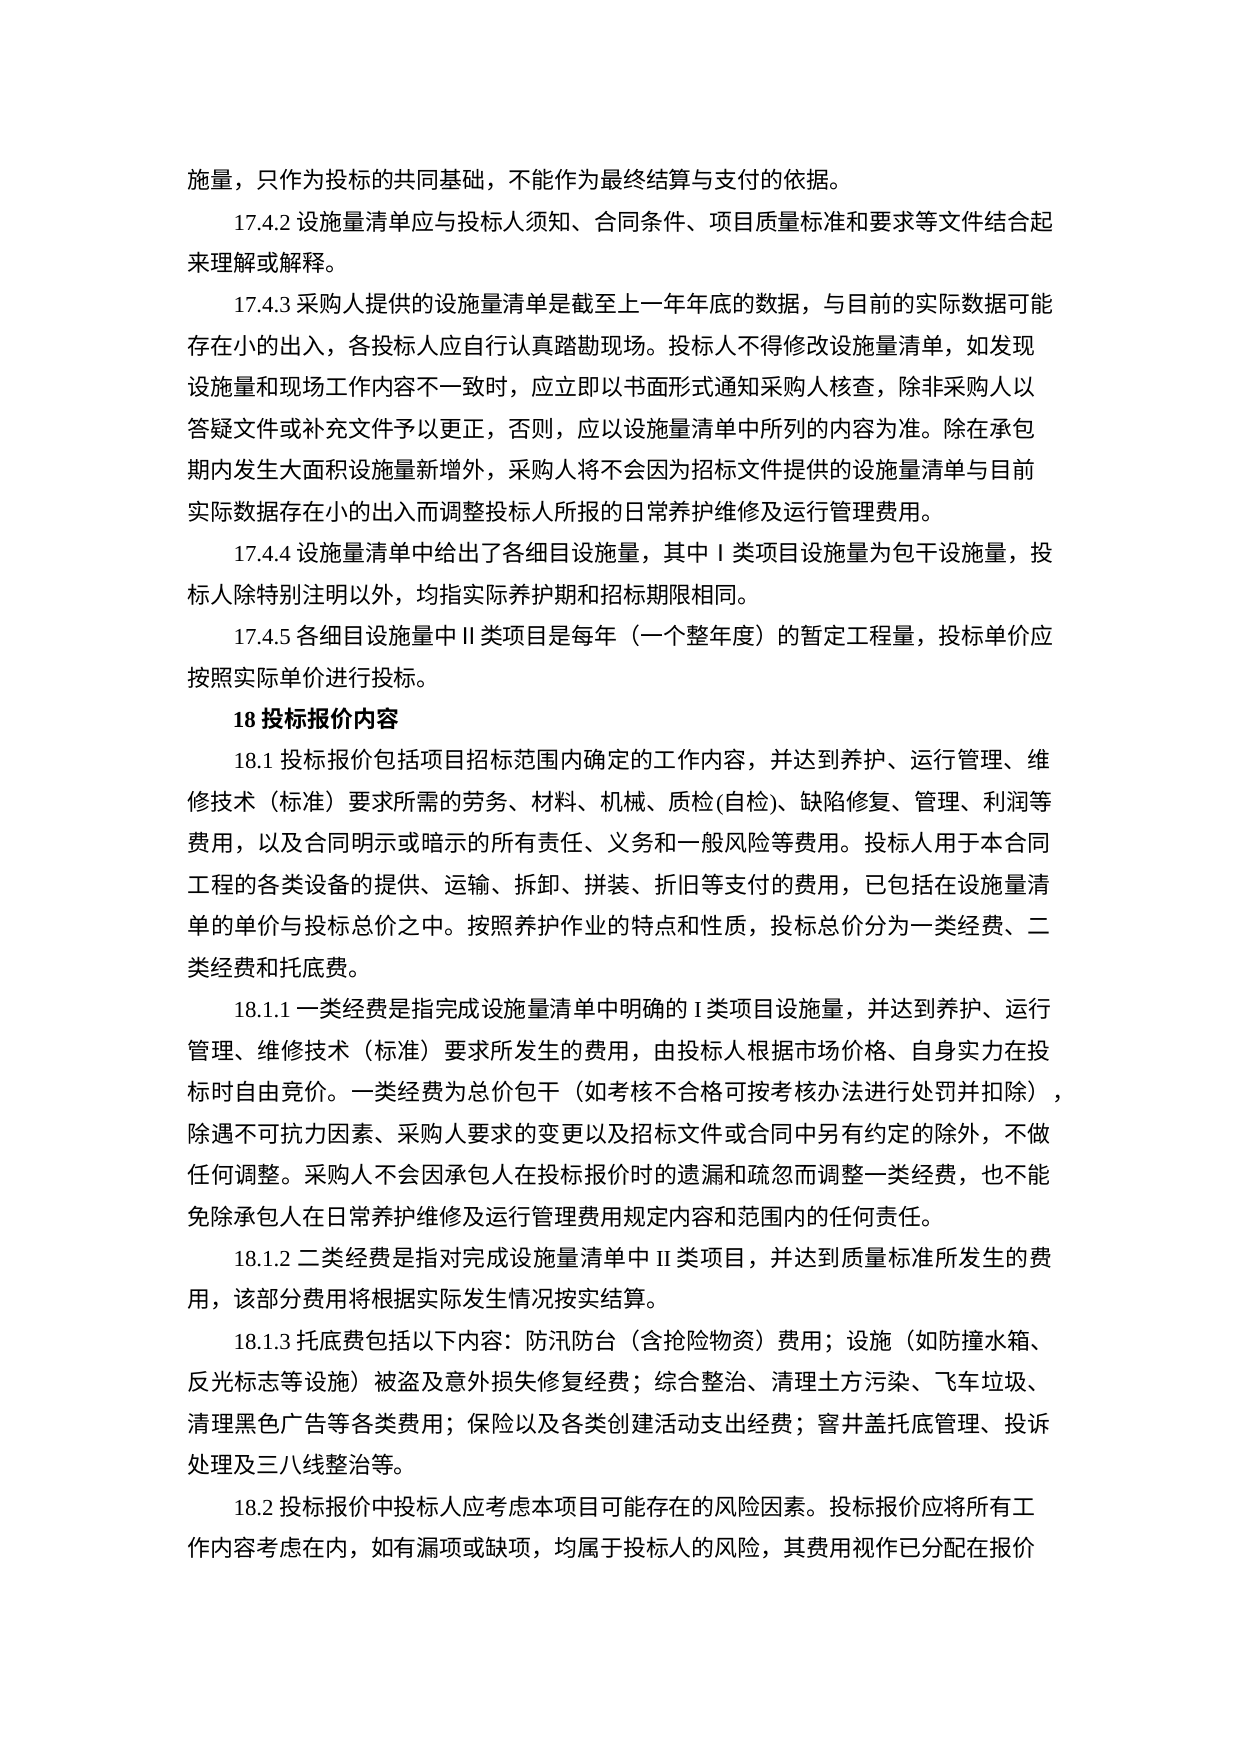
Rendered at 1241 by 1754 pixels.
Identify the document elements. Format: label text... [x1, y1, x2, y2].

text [187, 162, 1053, 195]
text 18.1 投标报价包括项目招标范围内确定的工作内容，并达到养护、运行管理、维修技术（标准）要求所需的劳务、材料、机械、质检(自检)、缺陷修复、管理、利润等费用，以及合同明示或暗示的所有责任、义务和一般风险等费用。投标人用于本合同工程的各类设备的提供、运输、拆卸、拼装、折旧等支付的费用，已包括在设施量清单的单价与投标总价之中。按照养护作业的特点和性质，投标总价分为一类经费、二类经费和托底费。 [187, 742, 1053, 983]
text 17.4.5 各细目设施量中Ⅱ类项目是每年（一个整年度）的暂定工程量，投标单价应按照实际单价进行投标。 [187, 618, 1053, 693]
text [187, 1489, 1053, 1563]
text 18.1.2 二类经费是指对完成设施量清单中II类项目，并达到质量标准所发生的费用，该部分费用将根据实际发生情况按实结算。 [187, 1240, 1053, 1314]
text 17.4.3 采购人提供的设施量清单是截至上一年年底的数据，与目前的实际数据可能存在小的出入，各投标人应自行认真踏勘现场。投标人不得修改设施量清单，如发现设施量和现场工作内容不一致时，应立即以书面形式通知采购人核查，除非采购人以答疑文件或补充文件予以更正，否则，应以设施量清单中所列的内容为准。除在承包期内发生大面积设施量新增外，采购人将不会因为招标文件提供的设施量清单与目前实际数据存在小的出入而调整投标人所报的日常养护维修及运行管理费用。 [187, 286, 1053, 527]
text 17.4.2 设施量清单应与投标人须知、合同条件、项目质量标准和要求等文件结合起来理解或解释。 [187, 203, 1053, 278]
text 18 投标报价内容 [187, 701, 1053, 734]
text 18.1.1 一类经费是指完成设施量清单中明确的I类项目设施量，并达到养护、运行管理、维修技术（标准）要求所发生的费用，由投标人根据市场价格、自身实力在投标时自由竞价。一类经费为总价包干（如考核不合格可按考核办法进行处罚并扣除），除遇不可抗力因素、采购人要求的变更以及招标文件或合同中另有约定的除外，不做任何调整。采购人不会因承包人在投标报价时的遗漏和疏忽而调整一类经费，也不能免除承包人在日常养护维修及运行管理费用规定内容和范围内的任何责任。 [187, 991, 1053, 1232]
text 17.4.4 设施量清单中给出了各细目设施量，其中Ⅰ类项目设施量为包干设施量，投标人除特别注明以外，均指实际养护期和招标期限相同。 [187, 535, 1053, 610]
text 18.1.3 托底费包括以下内容：防汛防台（含抢险物资）费用；设施（如防撞水箱、反光标志等设施）被盗及意外损失修复经费；综合整治、清理土方污染、飞车垃圾、清理黑色广告等各类费用；保险以及各类创建活动支出经费；窨井盖托底管理、投诉处理及三八线整治等。 [187, 1323, 1053, 1480]
